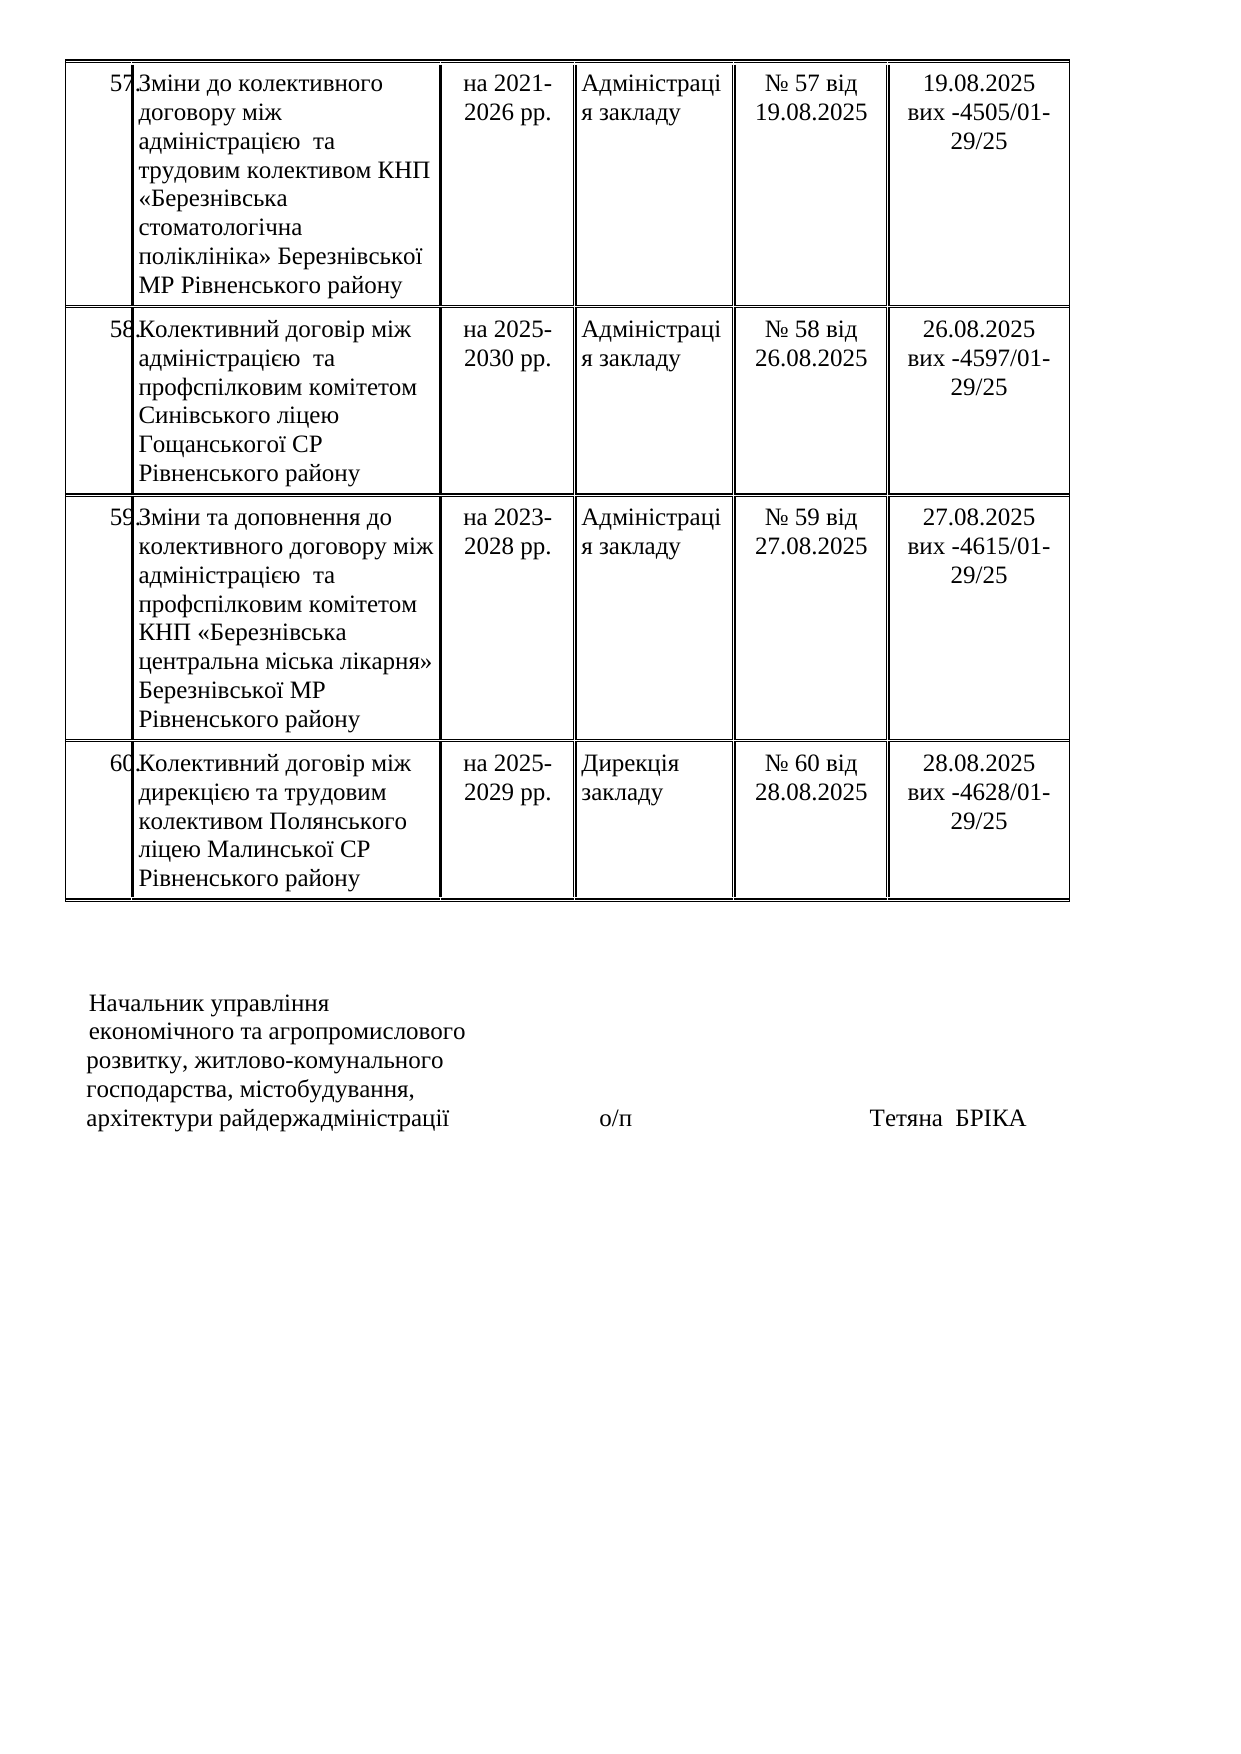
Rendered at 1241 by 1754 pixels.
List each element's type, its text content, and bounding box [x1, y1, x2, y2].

table_cell 27.08.2025 вих -4615/01-29/25 [890, 497, 1069, 739]
table_cell Колективний договір між адміністрацією та профспілковим комітетом Синівського ліцею Гощанськогої СР Рівненського району [134, 308, 439, 493]
table_cell [66, 497, 131, 739]
text господарства, містобудування, [74, 1074, 1152, 1103]
table_cell 19.08.2025 вих -4505/01-29/25 [888, 63, 1069, 305]
table_cell Колективний договір між дирекцією та трудовим колективом Полянського ліцею Малинської СР Рівненського району [132, 742, 440, 898]
table_cell на 2021-2026 рр. [440, 61, 575, 305]
table_cell № 59 від 27.08.2025 [736, 497, 886, 739]
table_cell Зміни та доповнення до колективного договору між адміністрацією та профспілковим комітетом КНП «Березнівська центральна міська лікарня» Березнівської МР Рівненського району [134, 497, 439, 739]
table_cell на 2023-2028 рр. [442, 497, 573, 739]
table_cell [66, 61, 132, 305]
table_cell 26.08.2025 вих -4597/01-29/25 [890, 308, 1069, 493]
table_cell на 2025-2029 рр. [440, 739, 575, 898]
table_cell [66, 742, 132, 898]
table_cell Адміністрація закладу [577, 497, 732, 739]
table_cell на 2025-2030 рр. [442, 308, 573, 493]
text розвитку, житлово-комунального [74, 1045, 1152, 1074]
table_cell Дирекція закладу [575, 739, 734, 898]
table_cell Адміністрація закладу [577, 308, 732, 493]
table_cell № 58 від 26.08.2025 [736, 308, 886, 493]
table_cell № 57 від 19.08.2025 [734, 61, 888, 305]
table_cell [575, 61, 734, 305]
table_cell Зміни до колективного договору між адміністрацією та трудовим колективом КНП «Березнівська стоматологічна поліклініка» Березнівської МР Рівненського району [132, 63, 440, 305]
table_cell [66, 308, 131, 493]
table_cell № 60 від 28.08.2025 [734, 739, 888, 898]
text економічного та агропромислового [88, 1016, 1152, 1045]
text архітектури райдержадміністрації о/п Тетяна БРІКА [74, 1103, 1152, 1131]
text Начальник управління [88, 988, 1152, 1016]
table_cell 28.08.2025 вих -4628/01-29/25 [888, 742, 1069, 898]
